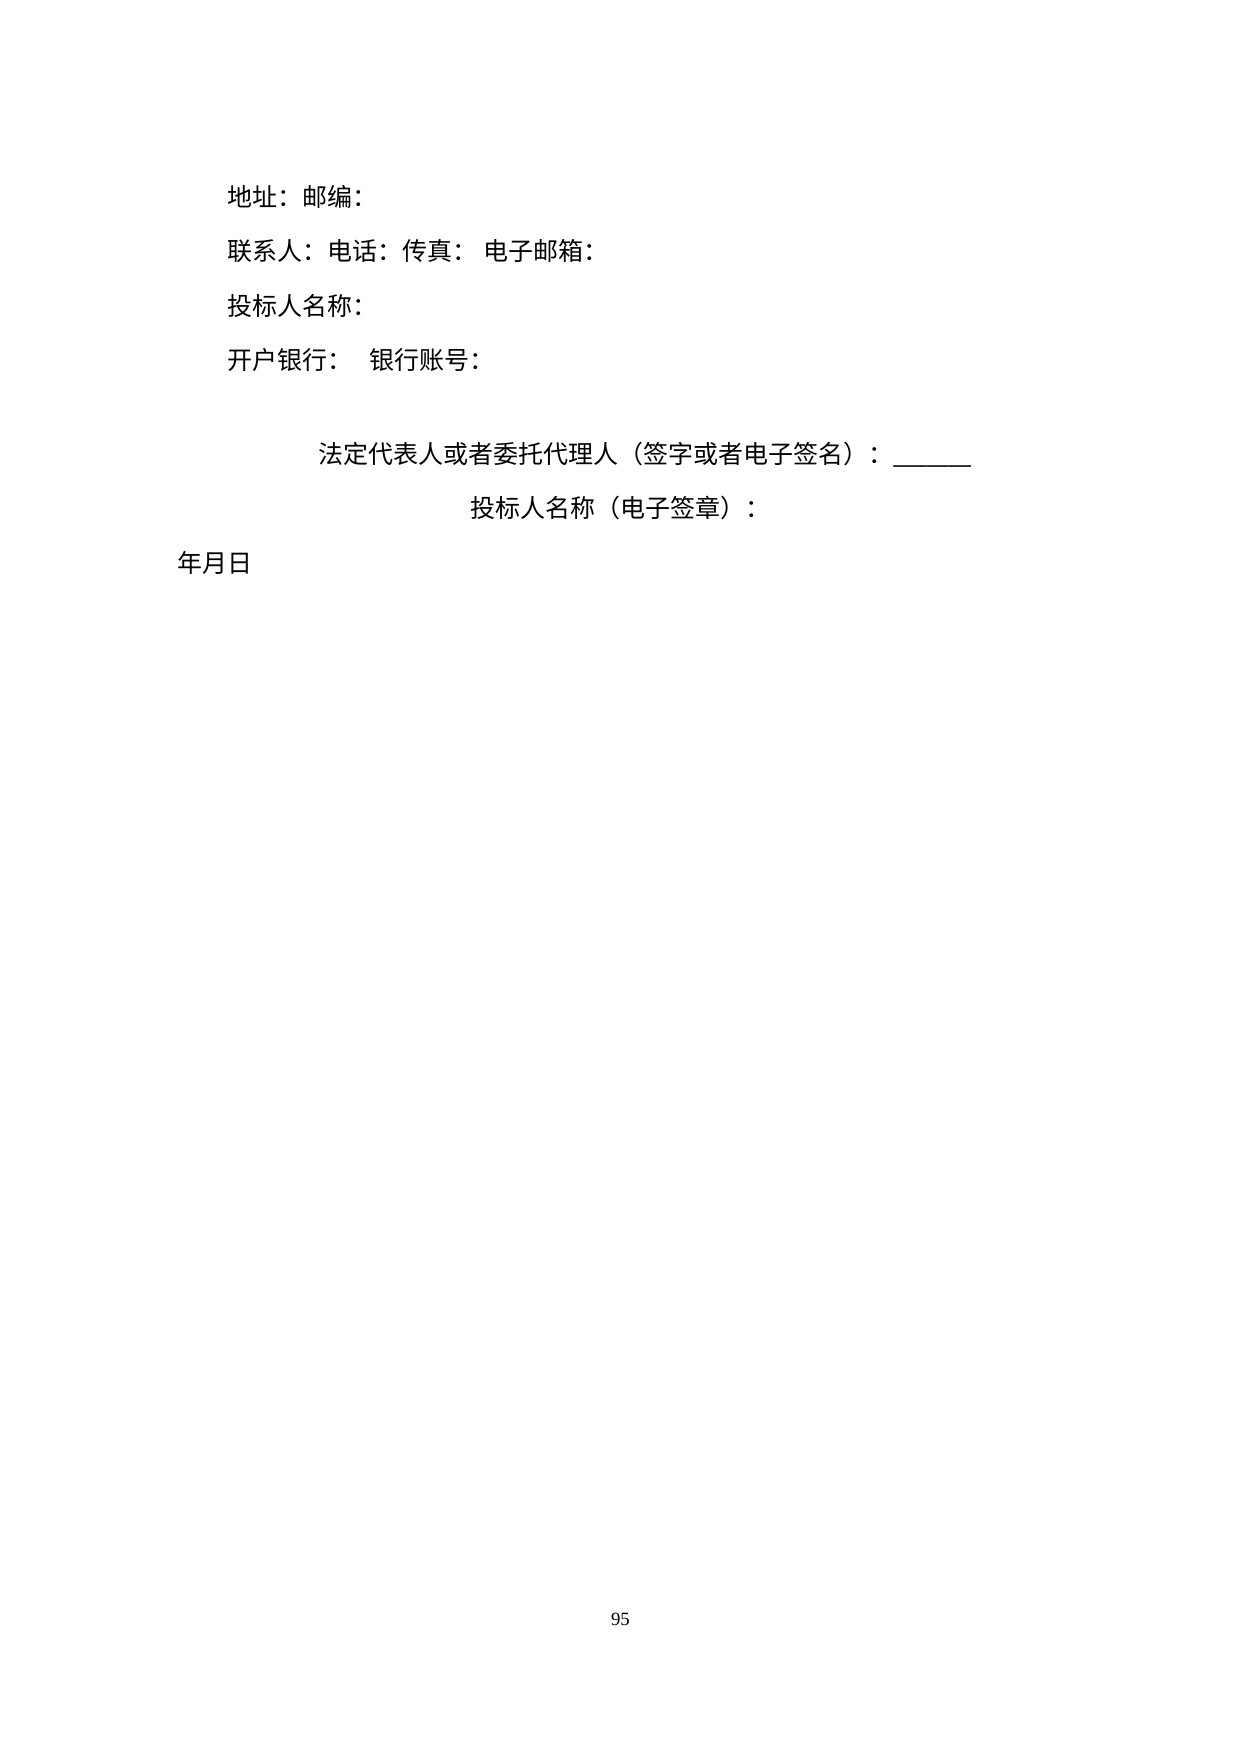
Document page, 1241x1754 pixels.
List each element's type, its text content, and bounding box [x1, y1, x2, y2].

text 投标人名称（电子签章）： [177, 489, 1063, 525]
text 法定代表人或者委托代理人（签字或者电子签名）：_______ [177, 434, 1063, 471]
text 地址：邮编： [177, 177, 1063, 213]
text 联系人：电话：传真： 电子邮箱： [177, 232, 1063, 268]
text 开户银行： 银行账号： [177, 340, 1063, 377]
text 投标人名称： [177, 286, 1063, 322]
text 年月日 [177, 543, 1063, 579]
